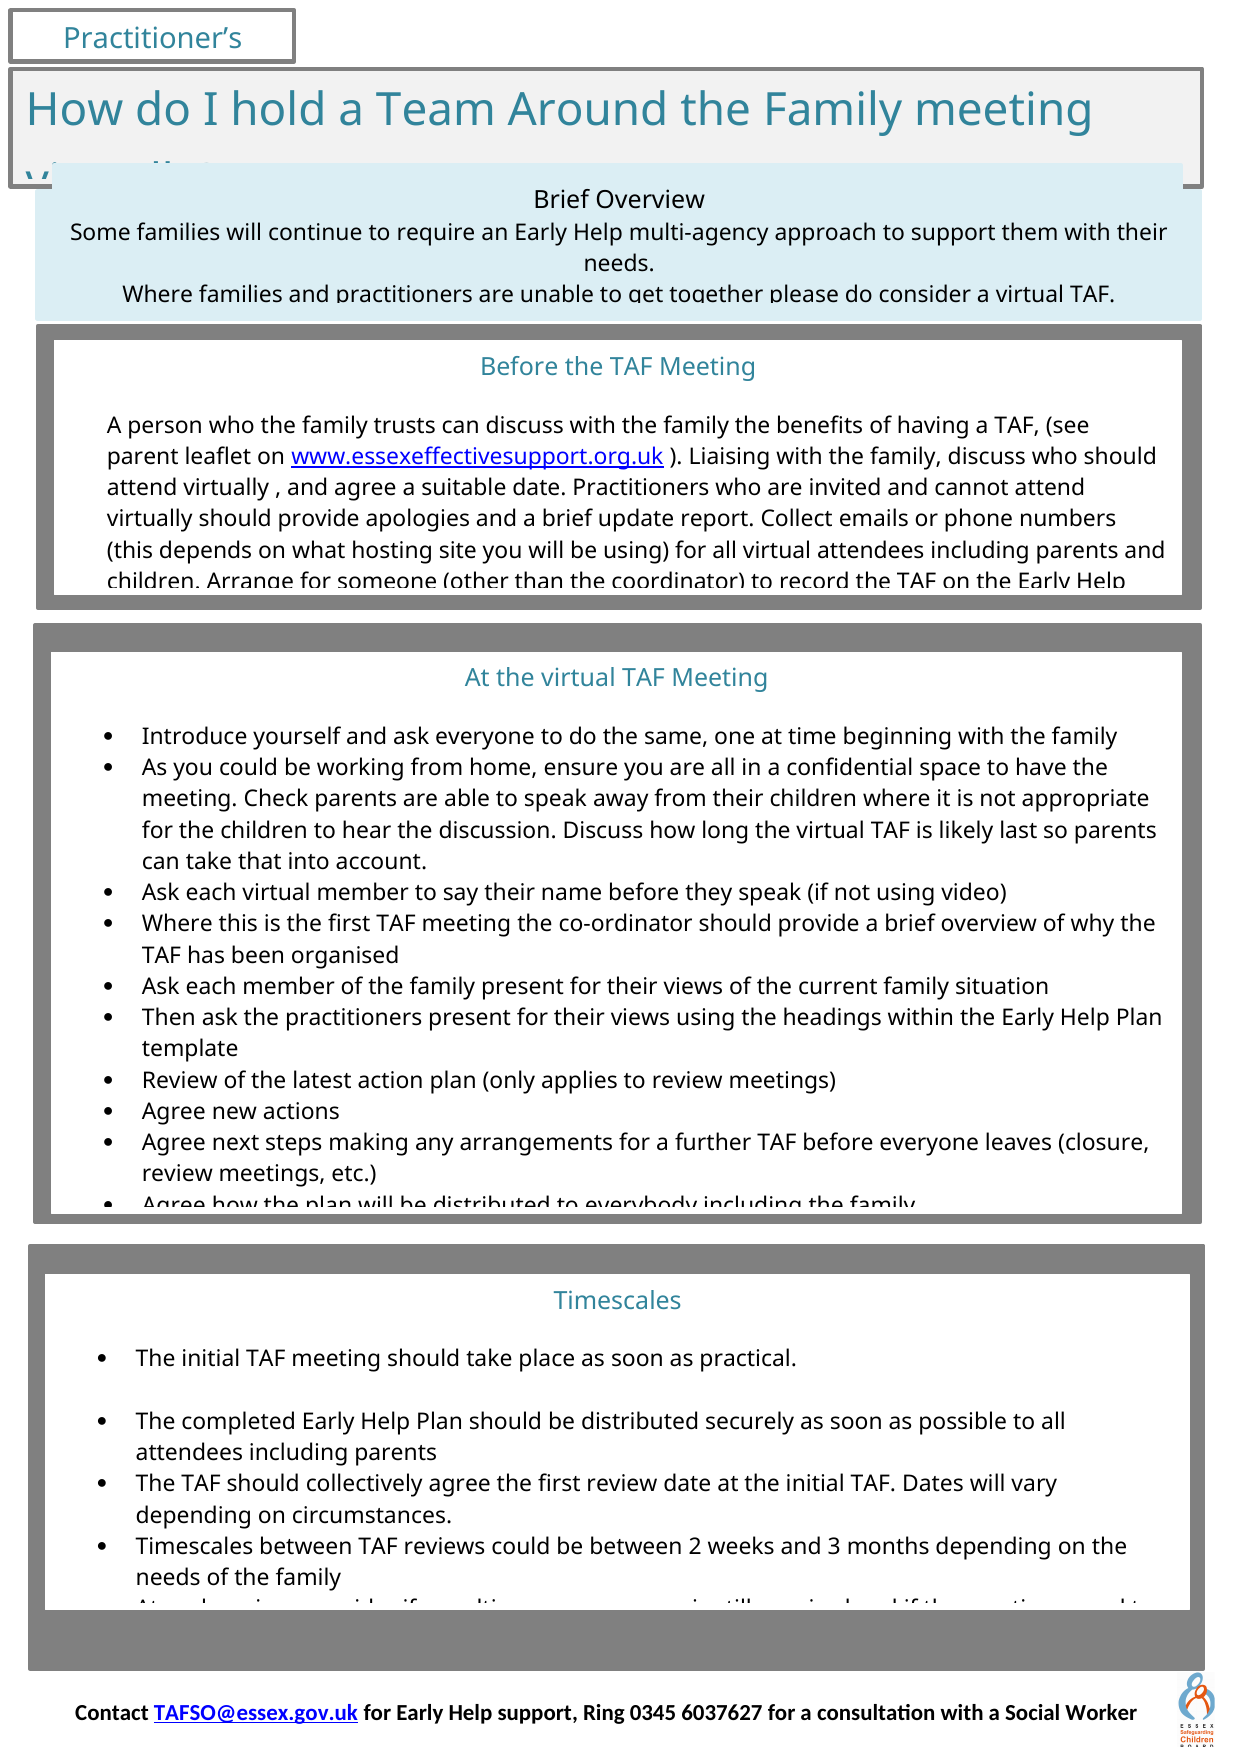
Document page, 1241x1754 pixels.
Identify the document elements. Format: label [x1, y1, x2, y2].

picture [1177, 1672, 1215, 1747]
